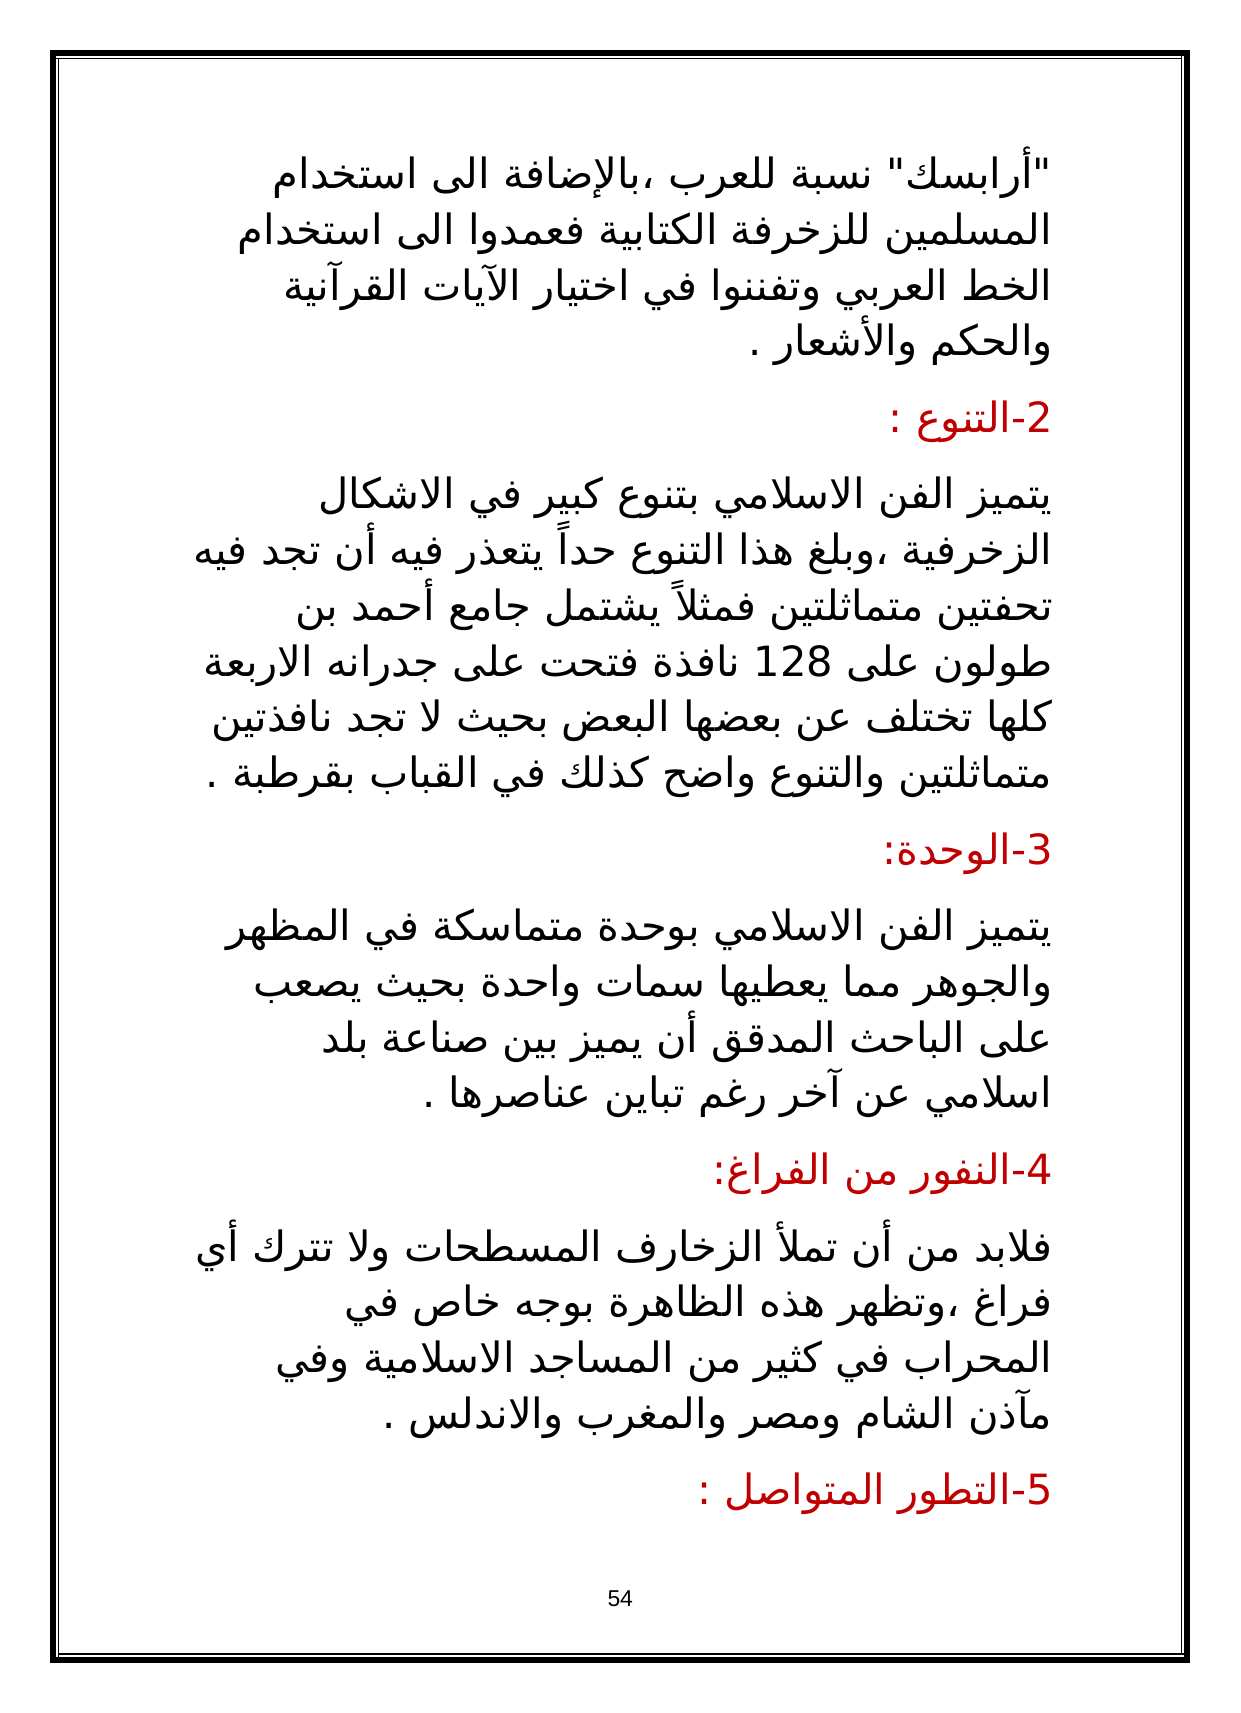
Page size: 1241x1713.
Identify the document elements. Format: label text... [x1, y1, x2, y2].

text 3-الوحدة: [187, 826, 1053, 874]
text يتميز الفن الاسلامي بتنوع كبير في الاشكال الزخرفية ،وبلغ هذا التنوع حداً يتعذر فيه أن تجد فيه تحفتين متماثلتين فمثلاً يشتمل جامع أحمد بن طولون على 128 نافذة فتحت على جدرانه الاربعة كلها تختلف عن بعضها البعض بحيث لا تجد نافذتين متماثلتين والتنوع واضح كذلك في القباب بقرطبة . [187, 470, 1053, 797]
text فلابد من أن تملأ الزخارف المسطحات ولا تترك أي فراغ ،وتظهر هذه الظاهرة بوجه خاص في المحراب في كثير من المساجد الاسلامية وفي مآذن الشام ومصر والمغرب والاندلس . [187, 1222, 1053, 1438]
text 5-التطور المتواصل : [187, 1466, 1053, 1515]
text يتميز الفن الاسلامي بوحدة متماسكة في المظهر والجوهر مما يعطيها سمات واحدة بحيث يصعب على الباحث المدقق أن يميز بين صناعة بلد اسلامي عن آخر رغم تباين عناصرها . [187, 902, 1053, 1118]
text 2-التنوع : [187, 394, 1053, 442]
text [187, 150, 1053, 366]
text 4-النفور من الفراغ: [187, 1146, 1053, 1194]
